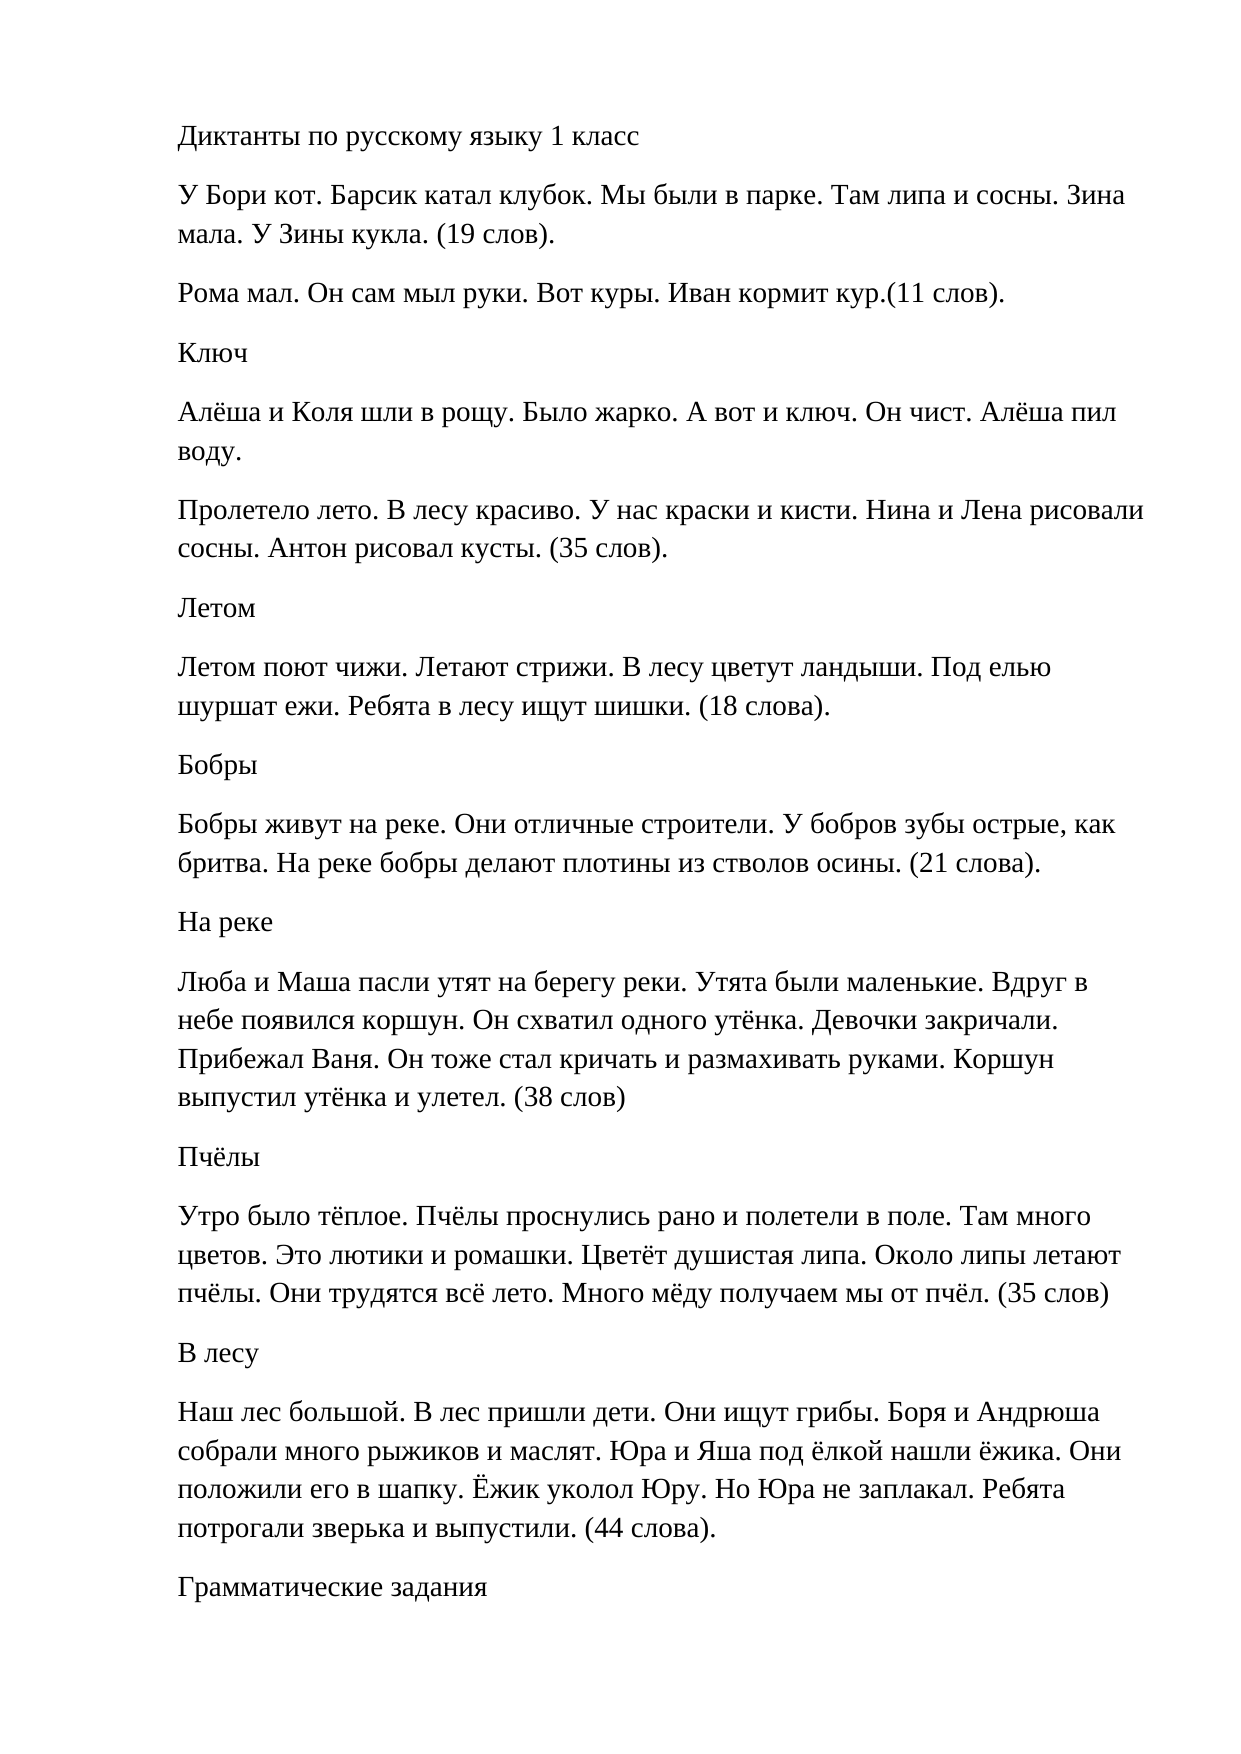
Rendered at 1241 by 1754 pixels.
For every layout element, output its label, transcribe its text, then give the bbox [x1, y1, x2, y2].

text Утро было тёплое. Пчёлы проснулись рано и полетели в поле. Там много цветов. Это лютики и ромашки. Цветёт душистая липа. Около липы летают пчёлы. Они трудятся всё лето. Много мёду получаем мы от пчёл. (35 слов) [177, 1198, 1152, 1309]
text Люба и Маша пасли утят на берегу реки. Утята были маленькие. Вдруг в небе появился коршун. Он схватил одного утёнка. Девочки закричали. Прибежал Ваня. Он тоже стал кричать и размахивать руками. Коршун выпустил утёнка и улетел. (38 слов) [177, 964, 1152, 1113]
text В лесу [177, 1335, 1152, 1368]
text На реке [177, 904, 1152, 938]
text Наш лес большой. В лес пришли дети. Они ищут грибы. Боря и Андрюша собрали много рыжиков и маслят. Юра и Яша под ёлкой нашли ёжика. Они положили его в шапку. Ёжик уколол Юру. Но Юра не заплакал. Ребята потрогали зверька и выпустили. (44 слова). [177, 1394, 1152, 1543]
text У Бори кот. Барсик катал клубок. Мы были в парке. Там липа и сосны. Зина мала. У Зины кукла. (19 слов). [177, 177, 1152, 249]
text Летом поют чижи. Летают стрижи. В лесу цветут ландыши. Под елью шуршат ежи. Ребята в лесу ищут шишки. (18 слова). [177, 649, 1152, 721]
text Бобры живут на реке. Они отличные строители. У бобров зубы острые, как бритва. На реке бобры делают плотины из стволов осины. (21 слова). [177, 807, 1152, 879]
text Диктанты по русскому языку 1 класс [177, 118, 1152, 152]
text Ключ [177, 335, 1152, 368]
text Пролетело лето. В лесу красиво. У нас краски и кисти. Нина и Лена рисовали сосны. Антон рисовал кусты. (35 слов). [177, 492, 1152, 564]
text Рома мал. Он сам мыл руки. Вот куры. Иван кормит кур.(11 слов). [177, 275, 1152, 309]
text Алёша и Коля шли в рощу. Было жарко. А вот и ключ. Он чист. Алёша пил воду. [177, 394, 1152, 466]
text Пчёлы [177, 1139, 1152, 1172]
text Грамматические задания [177, 1569, 1152, 1603]
text Летом [177, 590, 1152, 623]
text Бобры [177, 747, 1152, 781]
